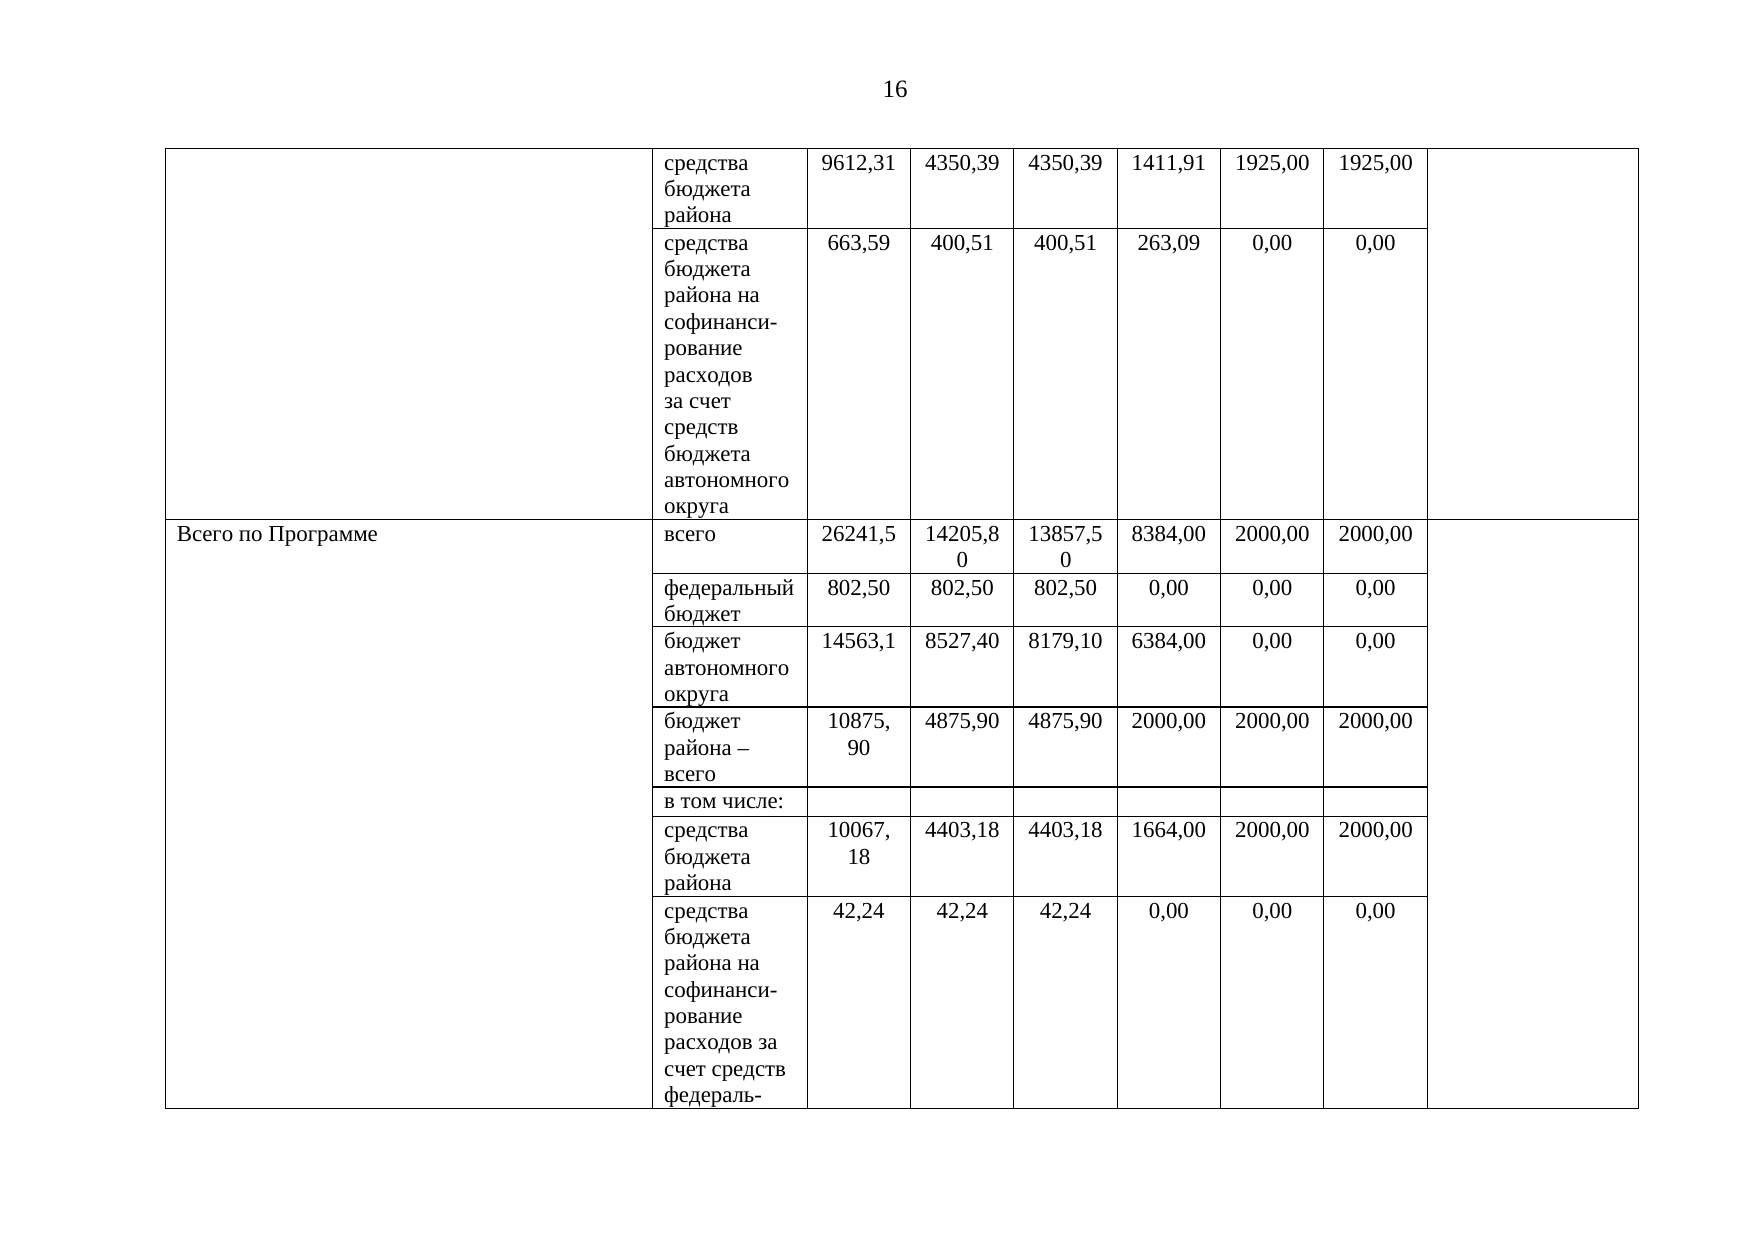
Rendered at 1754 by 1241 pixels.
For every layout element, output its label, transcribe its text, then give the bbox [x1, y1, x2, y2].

table_cell 42,24 [808, 897, 910, 1107]
table_cell [1221, 788, 1323, 816]
table_cell 26241,5 [808, 520, 910, 572]
table_cell 4875,90 [911, 708, 1013, 786]
table_cell 0,00 [1221, 897, 1323, 1107]
table_cell средства бюджета района [653, 817, 807, 896]
table_cell [1014, 788, 1117, 816]
table_cell 42,24 [1014, 897, 1117, 1107]
table_cell 13857,50 [1014, 520, 1117, 572]
table_cell 0,00 [1324, 229, 1427, 519]
table_cell 802,50 [1014, 574, 1117, 626]
table_cell 8527,40 [911, 627, 1013, 706]
table_cell [1428, 520, 1638, 1107]
table_cell 2000,00 [1324, 708, 1427, 786]
table_cell 10875, 90 [808, 708, 910, 786]
table_cell 4350,39 [911, 149, 1013, 228]
table_cell 2000,00 [1324, 520, 1427, 572]
table_cell 9612,31 [808, 149, 910, 228]
table_cell бюджет района – всего [653, 708, 807, 786]
table_cell 1411,91 [1118, 149, 1220, 228]
table_cell [1118, 788, 1220, 816]
table_cell 802,50 [911, 574, 1013, 626]
table_cell средства бюджета района [653, 149, 807, 228]
table_cell 400,51 [911, 229, 1013, 519]
table_cell 4350,39 [1014, 149, 1117, 228]
table_cell 0,00 [1118, 897, 1220, 1107]
table_cell 8384,00 [1118, 520, 1220, 572]
table_cell бюджет автономного округа [653, 627, 807, 706]
table_cell 0,00 [1221, 627, 1323, 706]
table_cell 263,09 [1118, 229, 1220, 519]
table_cell [911, 788, 1013, 816]
table_cell 1925,00 [1324, 149, 1427, 228]
table_cell 8179,10 [1014, 627, 1117, 706]
table_cell Всего по Программе [166, 520, 652, 1107]
table_cell 2000,00 [1221, 817, 1323, 896]
table_cell средства бюджета района на софинанси-рование расходов за счет средств бюджета автономного округа [653, 229, 807, 519]
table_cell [653, 897, 807, 1107]
table_cell 2000,00 [1221, 708, 1323, 786]
table_cell 400,51 [1014, 229, 1117, 519]
table_cell 2000,00 [1221, 520, 1323, 572]
table_cell 2000,00 [1324, 817, 1427, 896]
table_cell 4403,18 [1014, 817, 1117, 896]
table_cell 14563,1 [808, 627, 910, 706]
table_cell 0,00 [1324, 897, 1427, 1107]
table_cell в том числе: [653, 788, 807, 816]
table_cell федеральный бюджет [653, 574, 807, 626]
table_cell 0,00 [1221, 574, 1323, 626]
table_cell 0,00 [1221, 229, 1323, 519]
table_cell [1324, 788, 1427, 816]
table_cell 42,24 [911, 897, 1013, 1107]
table_cell 4403,18 [911, 817, 1013, 896]
table_cell всего [653, 520, 807, 572]
table_cell 0,00 [1324, 574, 1427, 626]
table_cell [808, 788, 910, 816]
table_cell 663,59 [808, 229, 910, 519]
table_cell 802,50 [808, 574, 910, 626]
table_cell 1664,00 [1118, 817, 1220, 896]
table_cell 4875,90 [1014, 708, 1117, 786]
table_cell 0,00 [1324, 627, 1427, 706]
table_cell 14205,80 [911, 520, 1013, 572]
table_cell 0,00 [1118, 574, 1220, 626]
table_cell 10067, 18 [808, 817, 910, 896]
table_cell 1925,00 [1221, 149, 1323, 228]
table_cell 6384,00 [1118, 627, 1220, 706]
table_cell 2000,00 [1118, 708, 1220, 786]
